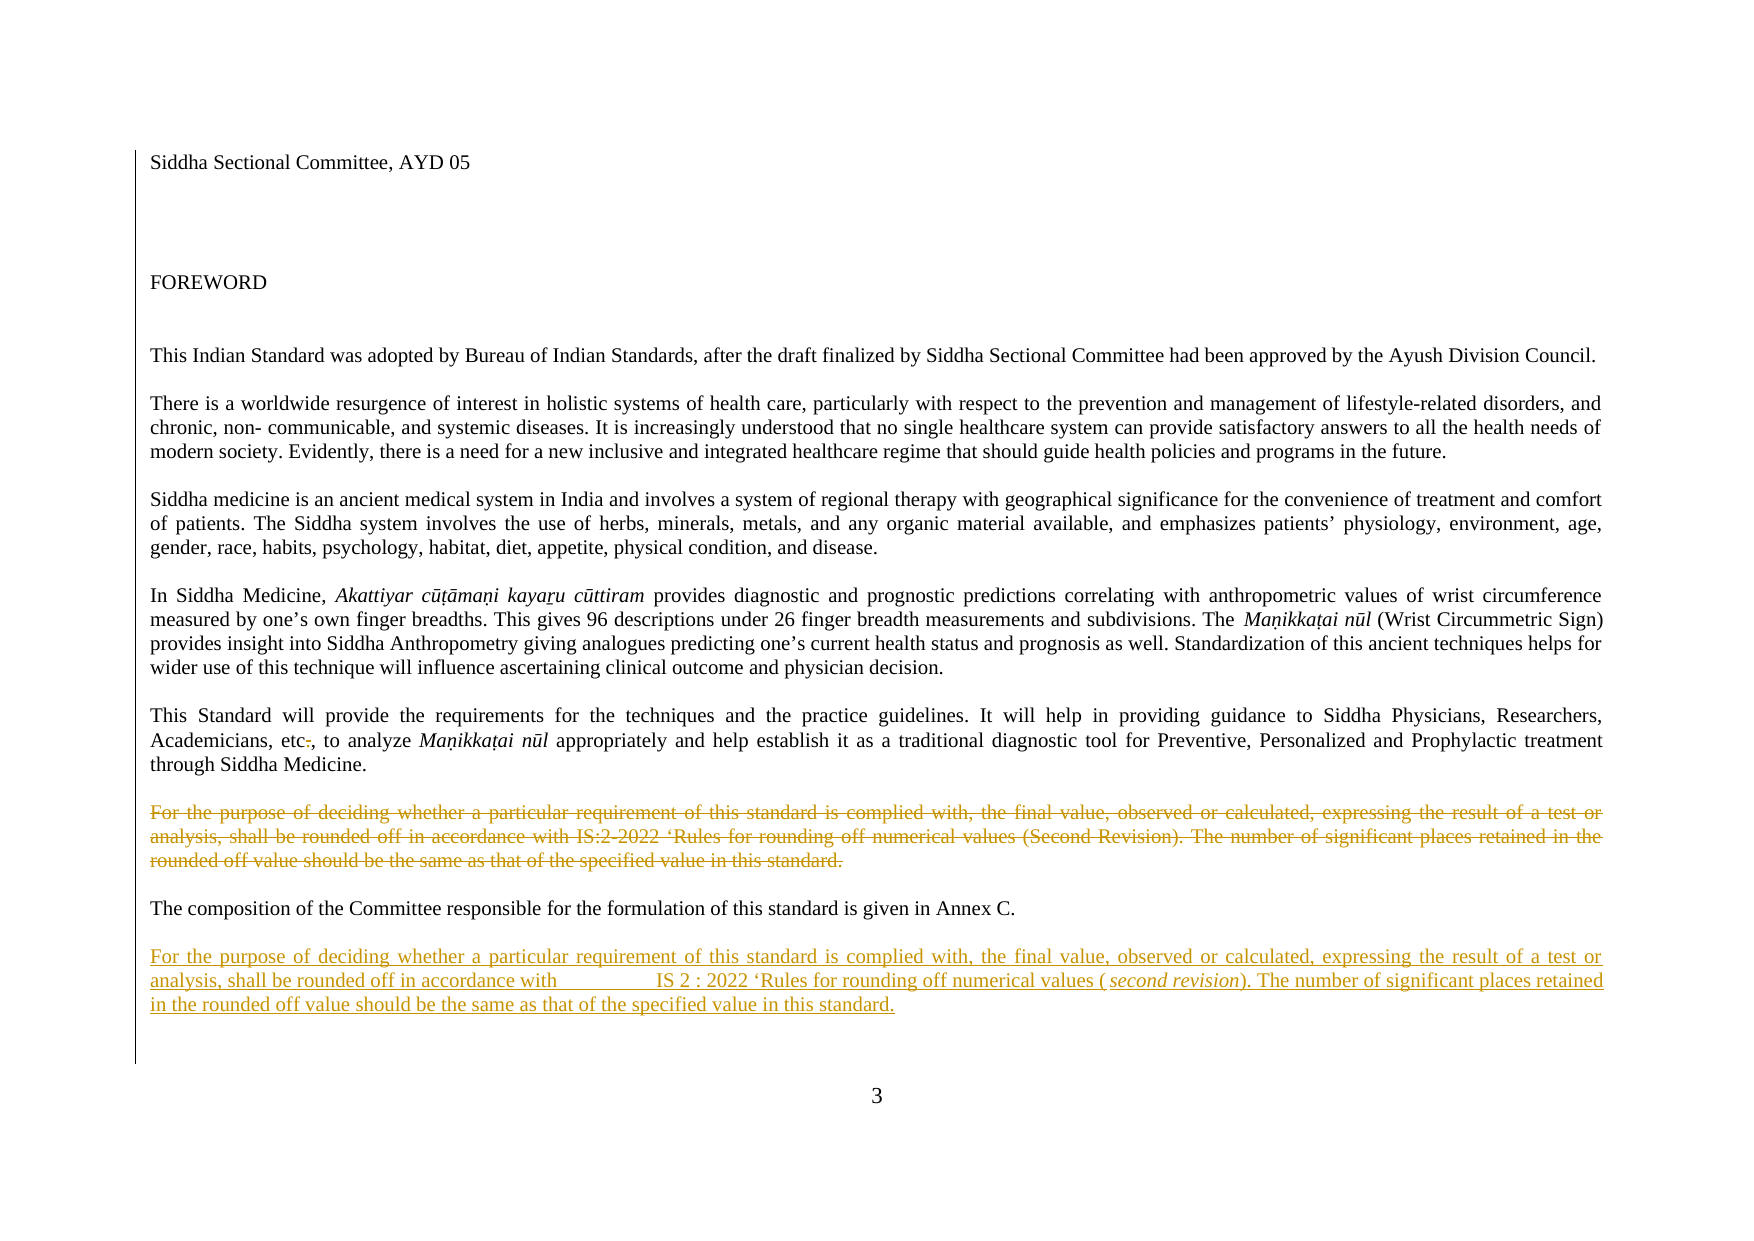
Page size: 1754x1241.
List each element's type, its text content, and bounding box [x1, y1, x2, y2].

text There is a worldwide resurgence of interest in holistic systems of health care, particularly with respect to the prevention and management of lifestyle-related disorders, and chronic, non- communicable, and systemic diseases. It is increasingly understood that no single healthcare system can provide satisfactory answers to all the health needs of modern society. Evidently, there is a need for a new inclusive and integrated healthcare regime that should guide health policies and programs in the future. [150, 391, 1604, 463]
text This Indian Standard was adopted by Bureau of Indian Standards, after the draft finalized by Siddha Sectional Committee had been approved by the Ayush Division Council. [150, 342, 1604, 367]
text This Standard will provide the requirements for the techniques and the practice guidelines. It will help in providing guidance to Siddha Physicians, Researchers, Academicians, etc, to analyze Maṇikkaṭai nūl appropriately and help establish it as a traditional diagnostic tool for Preventive, Personalized and Prophylactic treatment through Siddha Medicine. [150, 703, 1604, 776]
text Siddha Sectional Committee, AYD 05 [150, 150, 1604, 174]
text In Siddha Medicine, Akattiyar cūṭāmaṇi kayaṟu cūttiram provides diagnostic and prognostic predictions correlating with anthropometric values of wrist circumference measured by one’s own finger breadths. This gives 96 descriptions under 26 finger breadth measurements and subdivisions. The Maṇikkaṭai nūl (Wrist Circummetric Sign) provides insight into Siddha Anthropometry giving analogues predicting one’s current health status and prognosis as well. Standardization of this ancient techniques helps for wider use of this technique will influence ascertaining clinical outcome and physician decision. [150, 583, 1604, 679]
text FOREWORD [150, 270, 1604, 294]
text The composition of the Committee responsible for the formulation of this standard is given in Annex C. [150, 896, 1604, 920]
text Siddha medicine is an ancient medical system in India and involves a system of regional therapy with geographical significance for the convenience of treatment and comfort of patients. The Siddha system involves the use of herbs, minerals, metals, and any organic material available, and emphasizes patients’ physiology, environment, age, gender, race, habits, psychology, habitat, diet, appetite, physical condition, and disease. [150, 487, 1604, 559]
